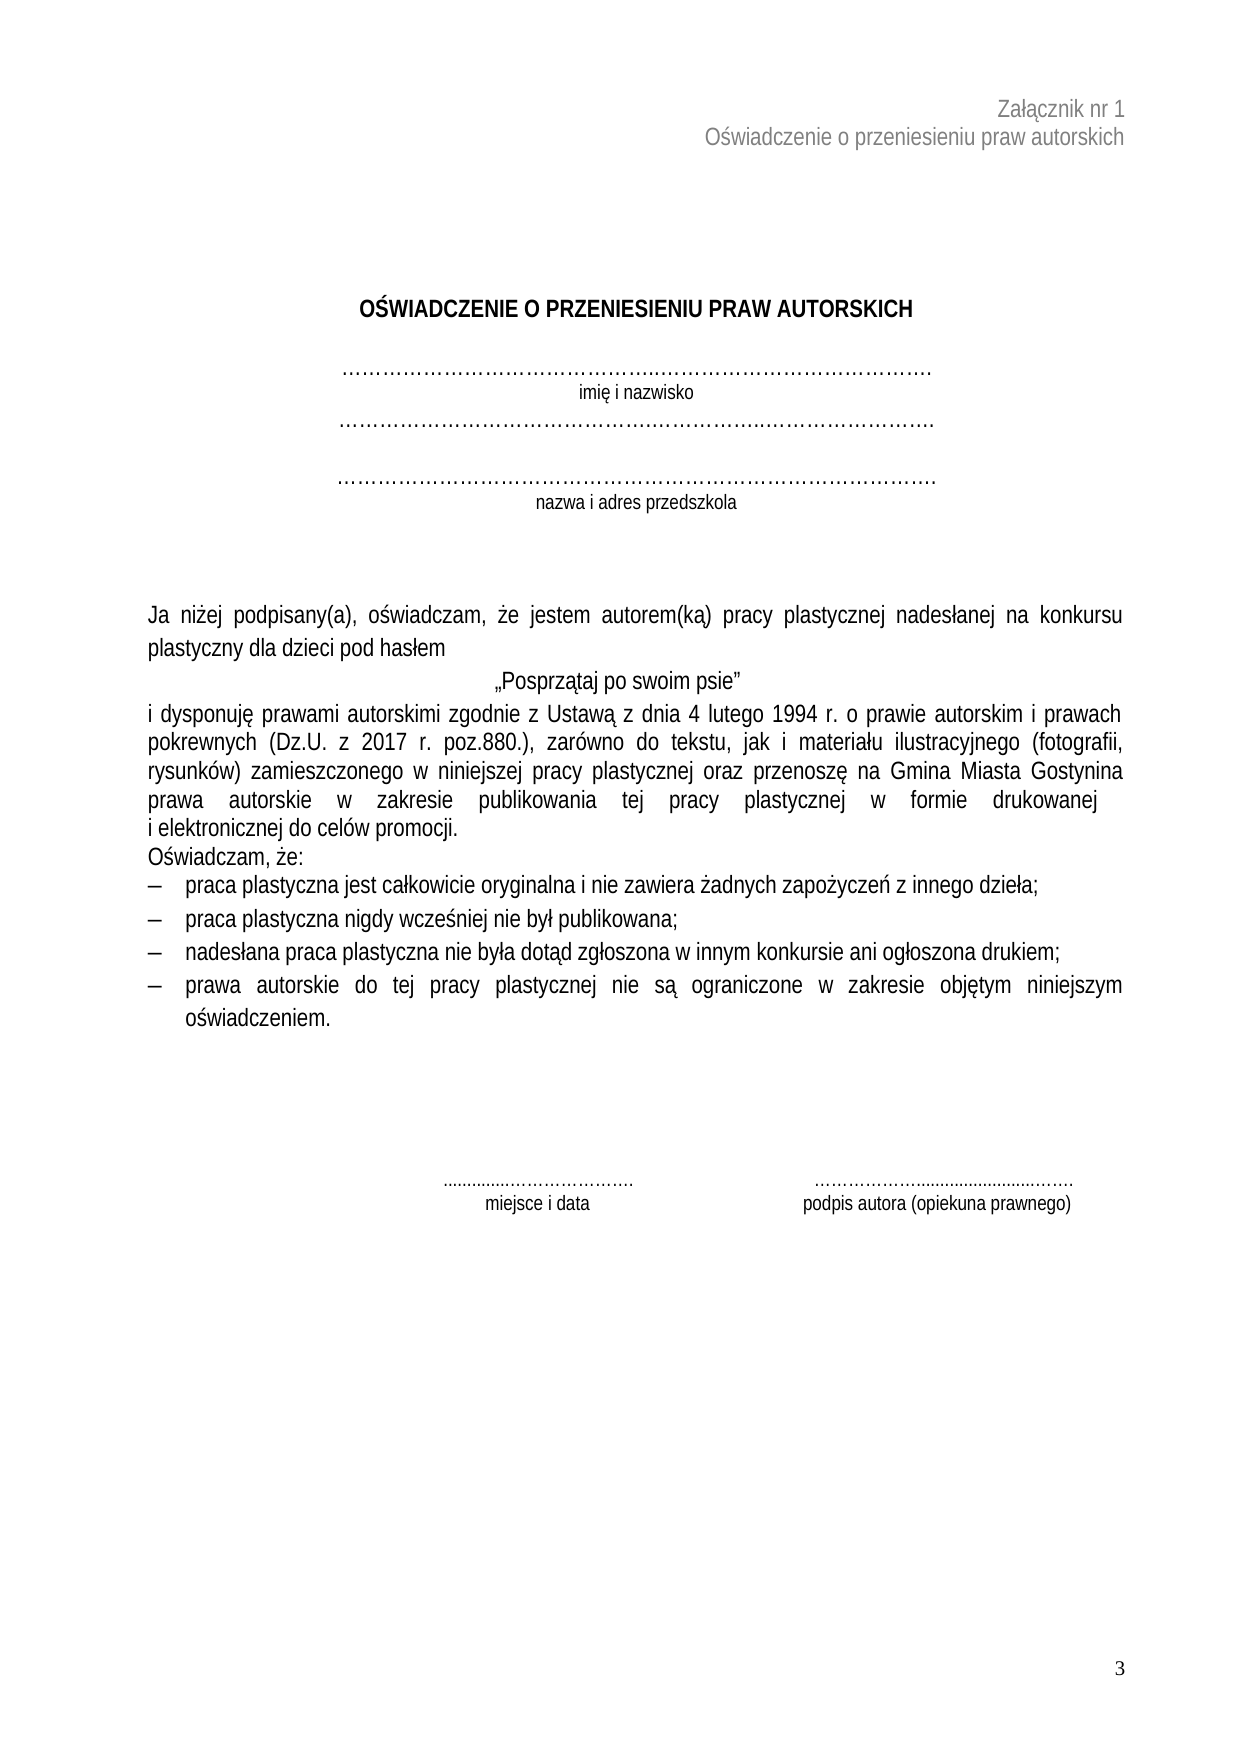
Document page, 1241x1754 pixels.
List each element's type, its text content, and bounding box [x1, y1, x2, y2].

text imię i nazwisko [148, 380, 1125, 404]
list nadesłana praca plastyczna nie była dotąd zgłoszona w innym konkursie ani ogłoszona drukiem; [148, 937, 1125, 965]
text ……………………………………………………………………………. [148, 461, 1125, 490]
list praca plastyczna nigdy wcześniej nie był publikowana; [148, 903, 1125, 932]
text OŚWIADCZENIE O PRZENIESIENIU PRAW AUTORSKICH [148, 294, 1125, 323]
text Oświadczenie o przeniesieniu praw autorskich [148, 122, 1125, 151]
text i dysponuję prawami autorskimi zgodnie z Ustawą z dnia 4 lutego 1994 r. o prawie autorskim i prawach pokrewnych (Dz.U. z 2017 r. poz.880.), zarówno do tekstu, jak i materiału ilustracyjnego (fotografii, rysunków) zamieszczonego w niniejszej pracy plastycznej oraz przenoszę na Gmina Miasta Gostynina prawa autorskie w zakresie publikowania tej pracy plastycznej w formie drukowanej i elektronicznej do celów promocji. [148, 699, 1125, 842]
text Oświadczam, że: [148, 842, 1125, 871]
text Ja niżej podpisany(a), oświadczam, że jestem autorem(ką) pracy plastycznej nadesłanej na konkursu plastyczny dla dzieci pod hasłem [148, 600, 1125, 661]
list praca plastyczna jest całkowicie oryginalna i nie zawiera żadnych zapożyczeń z innego dzieła; [148, 871, 1125, 899]
text nazwa i adres przedszkola [148, 490, 1125, 514]
list prawa autorskie do tej pracy plastycznej nie są ograniczone w zakresie objętym niniejszym oświadczeniem. [148, 969, 1125, 1031]
text miejsce i data podpis autora (opiekuna prawnego) [411, 1191, 1125, 1215]
text ……………………………………….……………..……………………. [148, 404, 1125, 433]
text ..............…………………. ……………….........................……. [369, 1167, 1125, 1191]
text ………………………………………..…………………………………. [148, 351, 1125, 380]
text Załącznik nr 1 [148, 94, 1125, 122]
text „Posprzątaj po swoim psie” [110, 666, 1125, 694]
